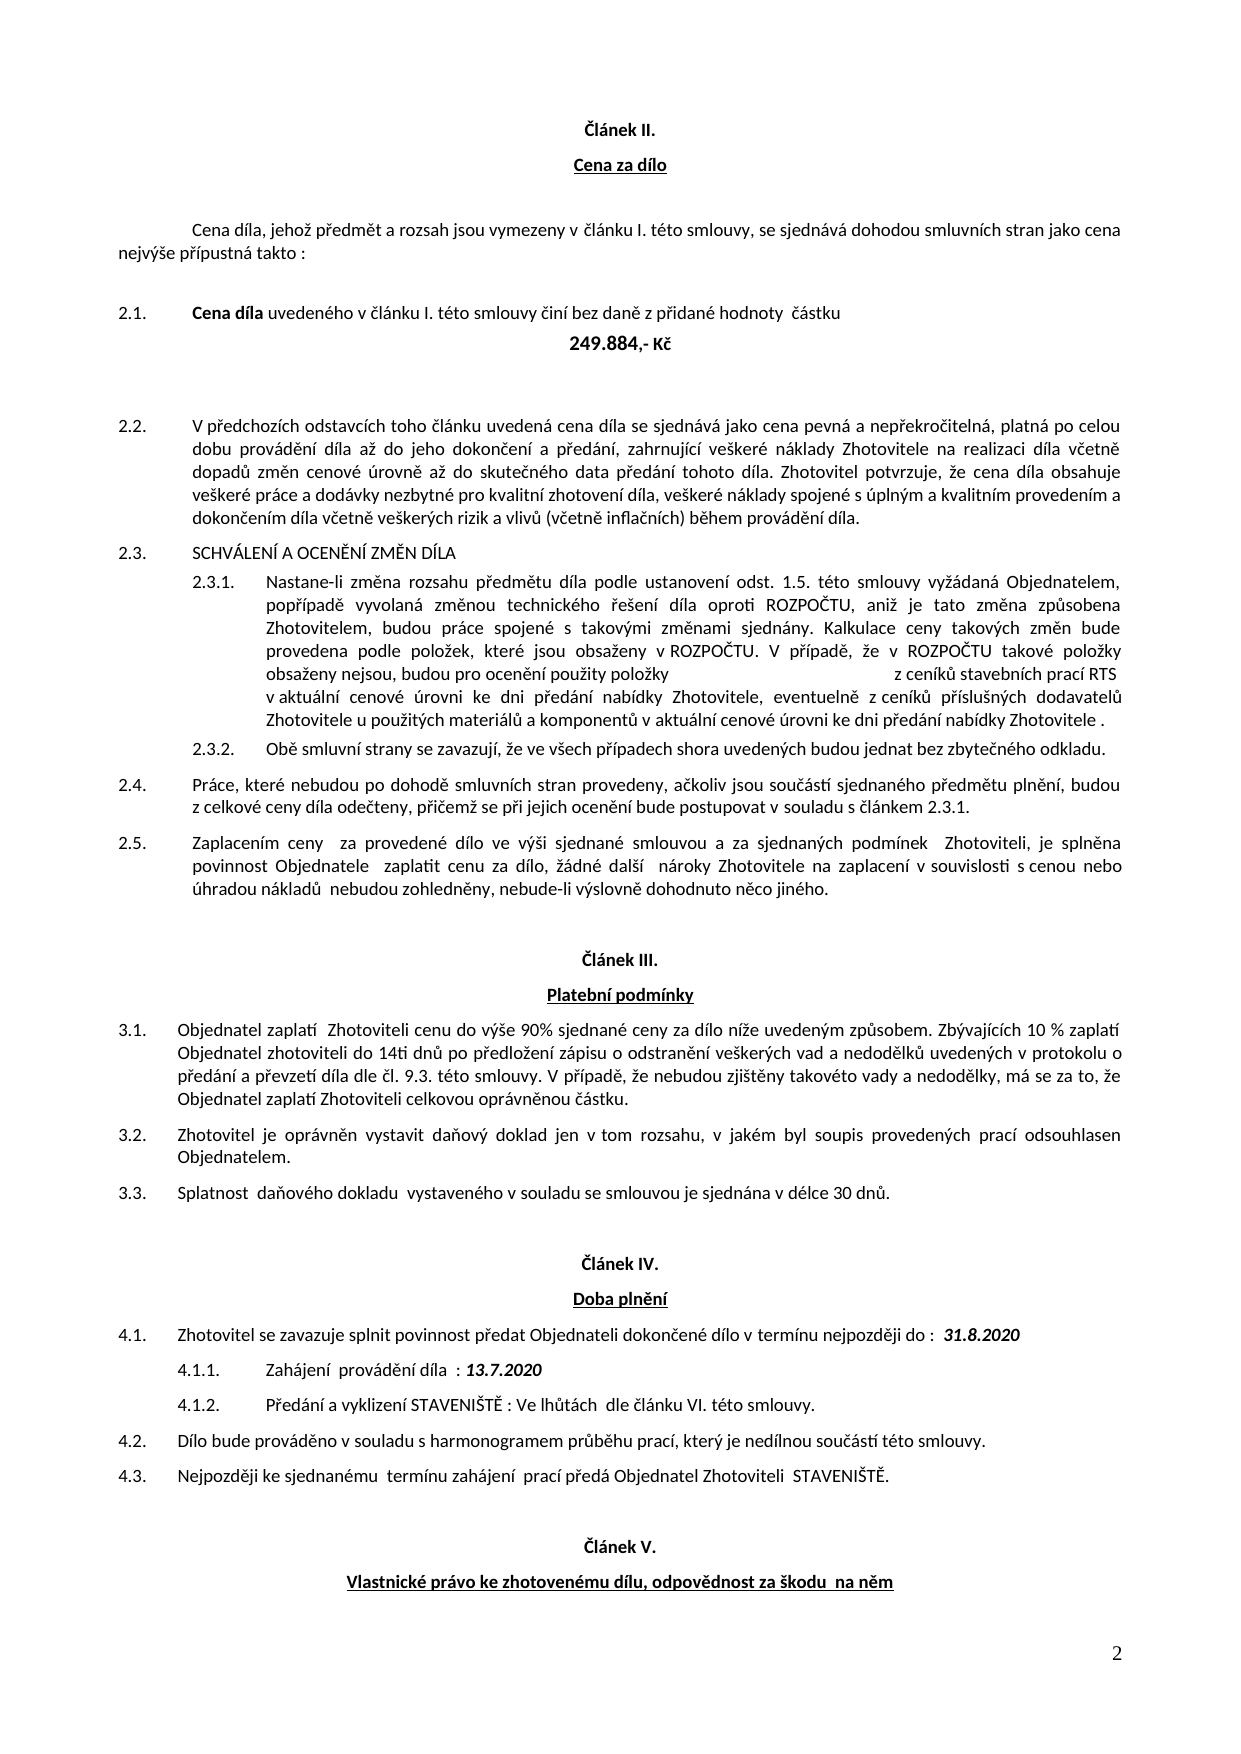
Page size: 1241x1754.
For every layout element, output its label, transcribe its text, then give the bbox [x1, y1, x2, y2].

text 4.1. Zhotovitel se zavazuje splnit povinnost předat Objednateli dokončené dílo v termínu nejpozději do : 31.8.2020 [118, 1323, 1122, 1346]
text 2.4. Práce, které nebudou po dohodě smluvních stran provedeny, ačkoliv jsou součástí sjednaného předmětu plnění, budou z celkové ceny díla odečteny, přičemž se při jejich ocenění bude postupovat v souladu s článkem 2.3.1. [118, 773, 1122, 818]
text Cena za dílo [118, 153, 1122, 176]
text 4.3. Nejpozději ke sjednanému termínu zahájení prací předá Objednatel Zhotoviteli STAVENIŠTĚ. [118, 1464, 1122, 1487]
text 4.1.1. Zahájení provádění díla : 13.7.2020 [118, 1358, 1122, 1381]
text Článek II. [118, 118, 1122, 141]
text Článek IV. [118, 1252, 1122, 1275]
text Článek V. [118, 1535, 1122, 1558]
text 249.884,- Kč [118, 331, 1122, 356]
text 3.1. Objednatel zaplatí Zhotoviteli cenu do výše 90% sjednané ceny za dílo níže uvedeným způsobem. Zbývajících 10 % zaplatí Objednatel zhotoviteli do 14ti dnů po předložení zápisu o odstranění veškerých vad a nedodělků uvedených v protokolu o předání a převzetí díla dle čl. 9.3. této smlouvy. V případě, že nebudou zjištěny takovéto vady a nedodělky, má se za to, že Objednatel zaplatí Zhotoviteli celkovou oprávněnou částku. [118, 1018, 1122, 1110]
text Cena díla, jehož předmět a rozsah jsou vymezeny v článku I. této smlouvy, se sjednává dohodou smluvních stran jako cena nejvýše přípustná takto : [118, 218, 1122, 264]
text 2.3.2. Obě smluvní strany se zavazují, že ve všech případech shora uvedených budou jednat bez zbytečného odkladu. [192, 737, 1122, 760]
text 3.3. Splatnost daňového dokladu vystaveného v souladu se smlouvou je sjednána v délce 30 dnů. i. [118, 1181, 1122, 1204]
text 2.5. Zaplacením ceny za provedené dílo ve výši sjednané smlouvou a za sjednaných podmínek Zhotoviteli, je splněna povinnost Objednatele zaplatit cenu za dílo, žádné další nároky Zhotovitele na zaplacení v souvislosti s cenou nebo úhradou nákladů nebudou zohledněny, nebude-li výslovně dohodnuto něco jiného. [118, 831, 1122, 900]
text Vlastnické právo ke zhotovenému dílu, odpovědnost za škodu na něm [118, 1571, 1122, 1593]
text 4.1.2. Předání a vyklizení STAVENIŠTĚ : Ve lhůtách dle článku VI. této smlouvy. [118, 1393, 1122, 1416]
text 2.3.1. Nastane-li změna rozsahu předmětu díla podle ustanovení odst. 1.5. této smlouvy vyžádaná Objednatelem, popřípadě vyvolaná změnou technického řešení díla oproti ROZPOČTU, aniž je tato změna způsobena Zhotovitelem, budou práce spojené s takovými změnami sjednány. Kalkulace ceny takových změn bude provedena podle položek, které jsou obsaženy v ROZPOČTU. V případě, že v ROZPOČTU takové položky obsaženy nejsou, budou pro ocenění použity položky z ceníků stavebních prací RTS v aktuální cenové úrovni ke dni předání nabídky Zhotovitele, eventuelně z ceníků příslušných dodavatelů Zhotovitele u použitých materiálů a komponentů v aktuální cenové úrovni ke dni předání nabídky Zhotovitele . [192, 571, 1122, 731]
subtitle 2.3. SCHVÁLENÍ A OCENĚNÍ ZMĚN DÍLA [118, 541, 1122, 564]
text 3.2. Zhotovitel je oprávněn vystavit daňový doklad jen v tom rozsahu, v jakém byl soupis provedených prací odsouhlasen Objednatelem. [118, 1123, 1122, 1168]
text Doba plnění [118, 1287, 1122, 1310]
text 4.2. Dílo bude prováděno v souladu s harmonogramem průběhu prací, který je nedílnou součástí této smlouvy. [118, 1429, 1122, 1452]
subtitle 2.1. Cena díla uvedeného v článku I. této smlouvy činí bez daně z přidané hodnoty částku [118, 301, 1122, 324]
text 2.2. V předchozích odstavcích toho článku uvedená cena díla se sjednává jako cena pevná a nepřekročitelná, platná po celou dobu provádění díla až do jeho dokončení a předání, zahrnující veškeré náklady Zhotovitele na realizaci díla včetně dopadů změn cenové úrovně až do skutečného data předání tohoto díla. Zhotovitel potvrzuje, že cena díla obsahuje veškeré práce a dodávky nezbytné pro kvalitní zhotovení díla, veškeré náklady spojené s úplným a kvalitním provedením a dokončením díla včetně veškerých rizik a vlivů (včetně inflačních) během provádění díla. [118, 414, 1122, 529]
text Platební podmínky [118, 983, 1122, 1006]
text Článek III. [118, 948, 1122, 971]
